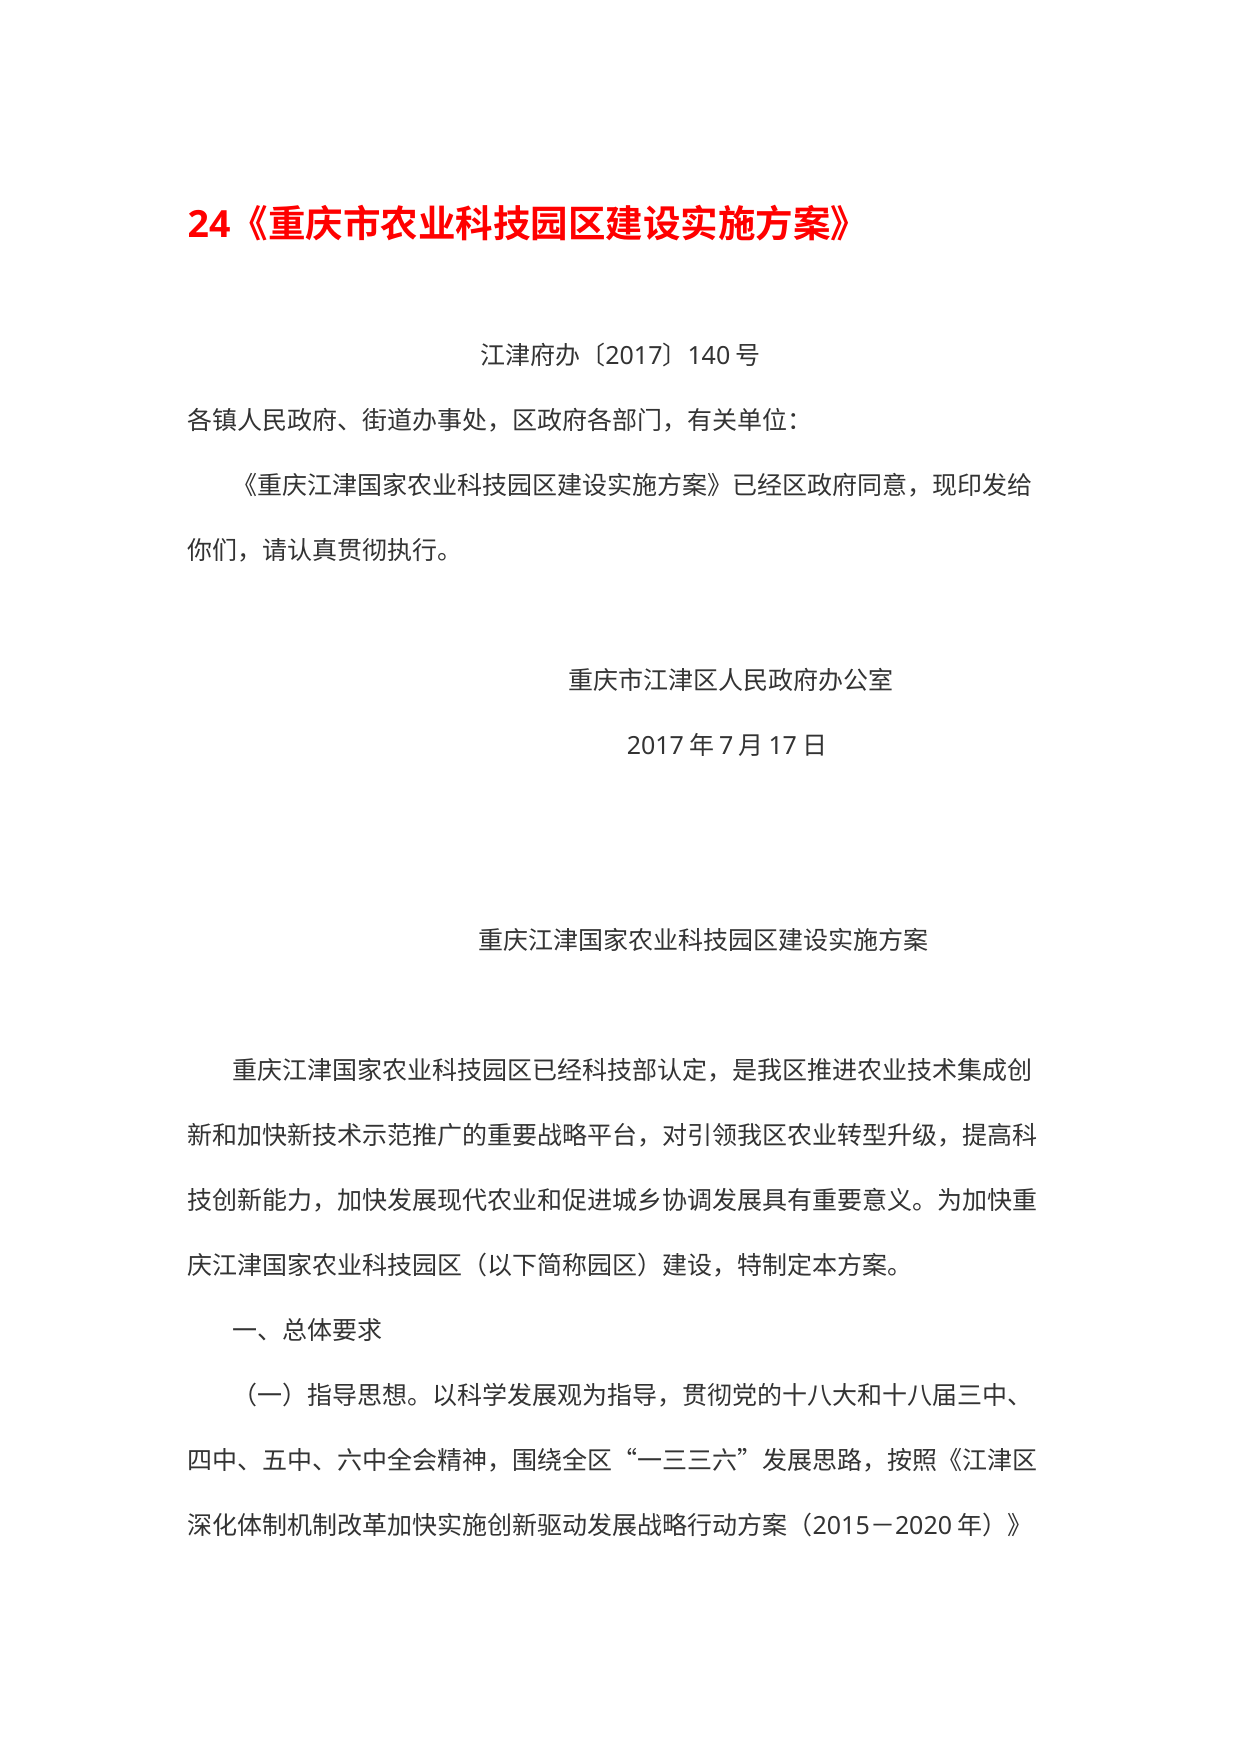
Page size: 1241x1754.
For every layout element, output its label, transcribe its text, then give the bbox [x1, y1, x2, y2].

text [187, 1361, 1053, 1556]
text 各镇人民政府、街道办事处，区政府各部门，有关单位： [187, 386, 1053, 451]
text 一、总体要求 [187, 1296, 1053, 1361]
text 重庆江津国家农业科技园区已经科技部认定，是我区推进农业技术集成创新和加快新技术示范推广的重要战略平台，对引领我区农业转型升级，提高科技创新能力，加快发展现代农业和促进城乡协调发展具有重要意义。为加快重庆江津国家农业科技园区（以下简称园区）建设，特制定本方案。 [187, 1036, 1053, 1296]
text 24《重庆市农业科技园区建设实施方案》 [187, 189, 1053, 254]
text 重庆市江津区人民政府办公室 [187, 646, 1053, 711]
text 2017年7月17日 [187, 711, 1053, 776]
text 重庆江津国家农业科技园区建设实施方案 [187, 906, 1053, 971]
text 江津府办〔2017〕140号 [187, 321, 1053, 386]
text 《重庆江津国家农业科技园区建设实施方案》已经区政府同意，现印发给你们，请认真贯彻执行。 [187, 451, 1053, 581]
